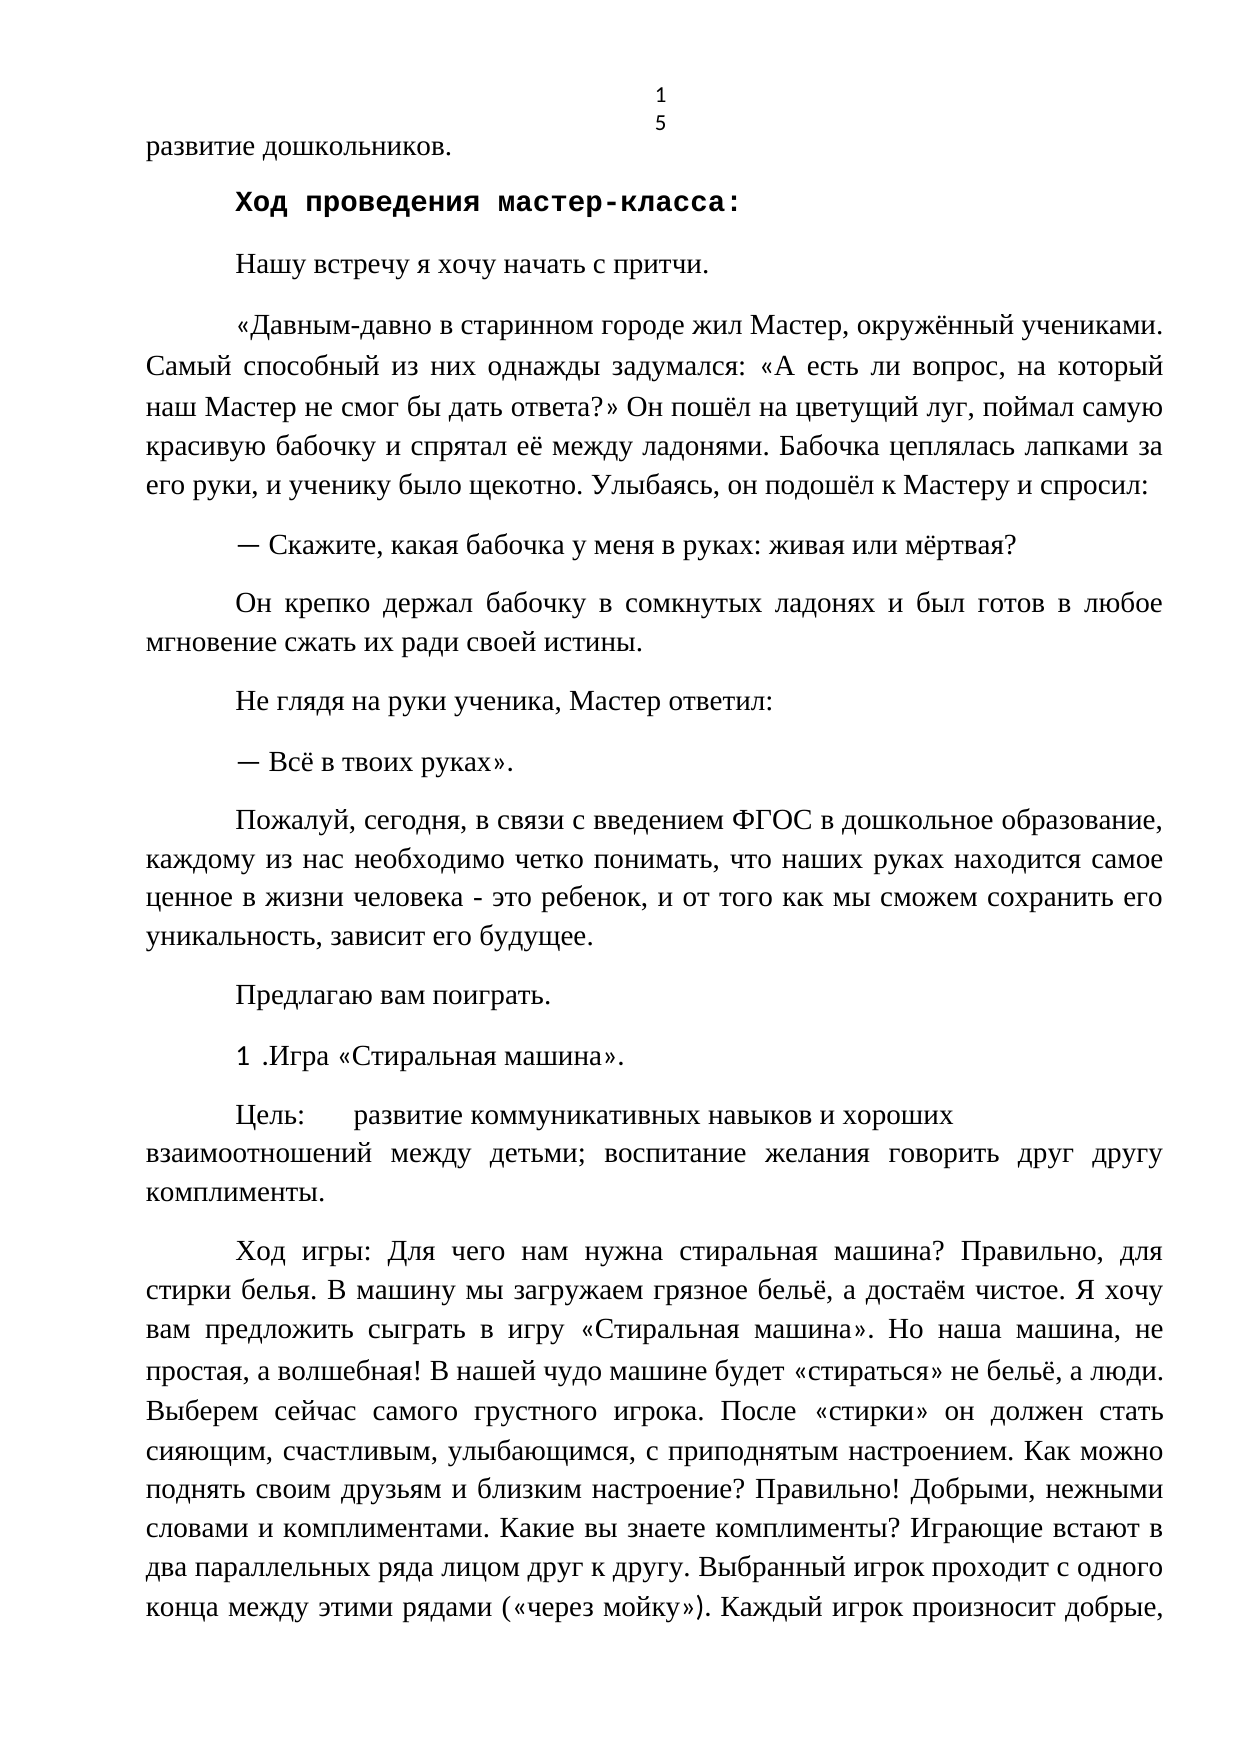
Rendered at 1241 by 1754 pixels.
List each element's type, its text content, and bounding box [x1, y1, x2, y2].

text взаимоотношений между детьми; воспитание желания говорить друг другу комплименты. [146, 1135, 1164, 1207]
text — Скажите, какая бабочка у меня в руках: живая или мёртвая? [146, 526, 1164, 562]
text Цель: развитие коммуникативных навыков и хороших [146, 1097, 1164, 1130]
text Он крепко держал бабочку в сомкнутых ладонях и был готов в любое мгновение сжать их ради своей истины. [146, 586, 1164, 658]
text Ход проведения мастер-класса: [146, 187, 1164, 220]
text Не глядя на руки ученика, Мастер ответил: [146, 683, 1164, 717]
text Предлагаю вам поиграть. [146, 977, 1164, 1011]
text Пожалуй, сегодня, в связи с введением ФГОС в дошкольное образование, каждому из нас необходимо четко понимать, что наших руках находится самое ценное в жизни человека - это ребенок, и от того как мы сможем сохранить его уникальность, зависит его будущее. [146, 802, 1164, 951]
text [146, 1233, 1164, 1623]
text Нашу встречу я хочу начать с притчи. [146, 247, 1164, 280]
text «Давным-давно в старинном городе жил Мастер, окружённый учениками. Самый способный из них однажды задумался: «А есть ли вопрос, на который наш Мастер не смог бы дать ответа?» Он пошёл на цветущий луг, поймал самую красивую бабочку и спрятал её между ладонями. Бабочка цеплялась лапками за его руки, и ученику было щекотно. Улыбаясь, он подошёл к Мастеру и спросил: [146, 306, 1164, 501]
text — Всё в твоих руках». [146, 743, 1164, 778]
list .Игра «Стиральная машина». [146, 1037, 1164, 1073]
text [146, 128, 1164, 162]
